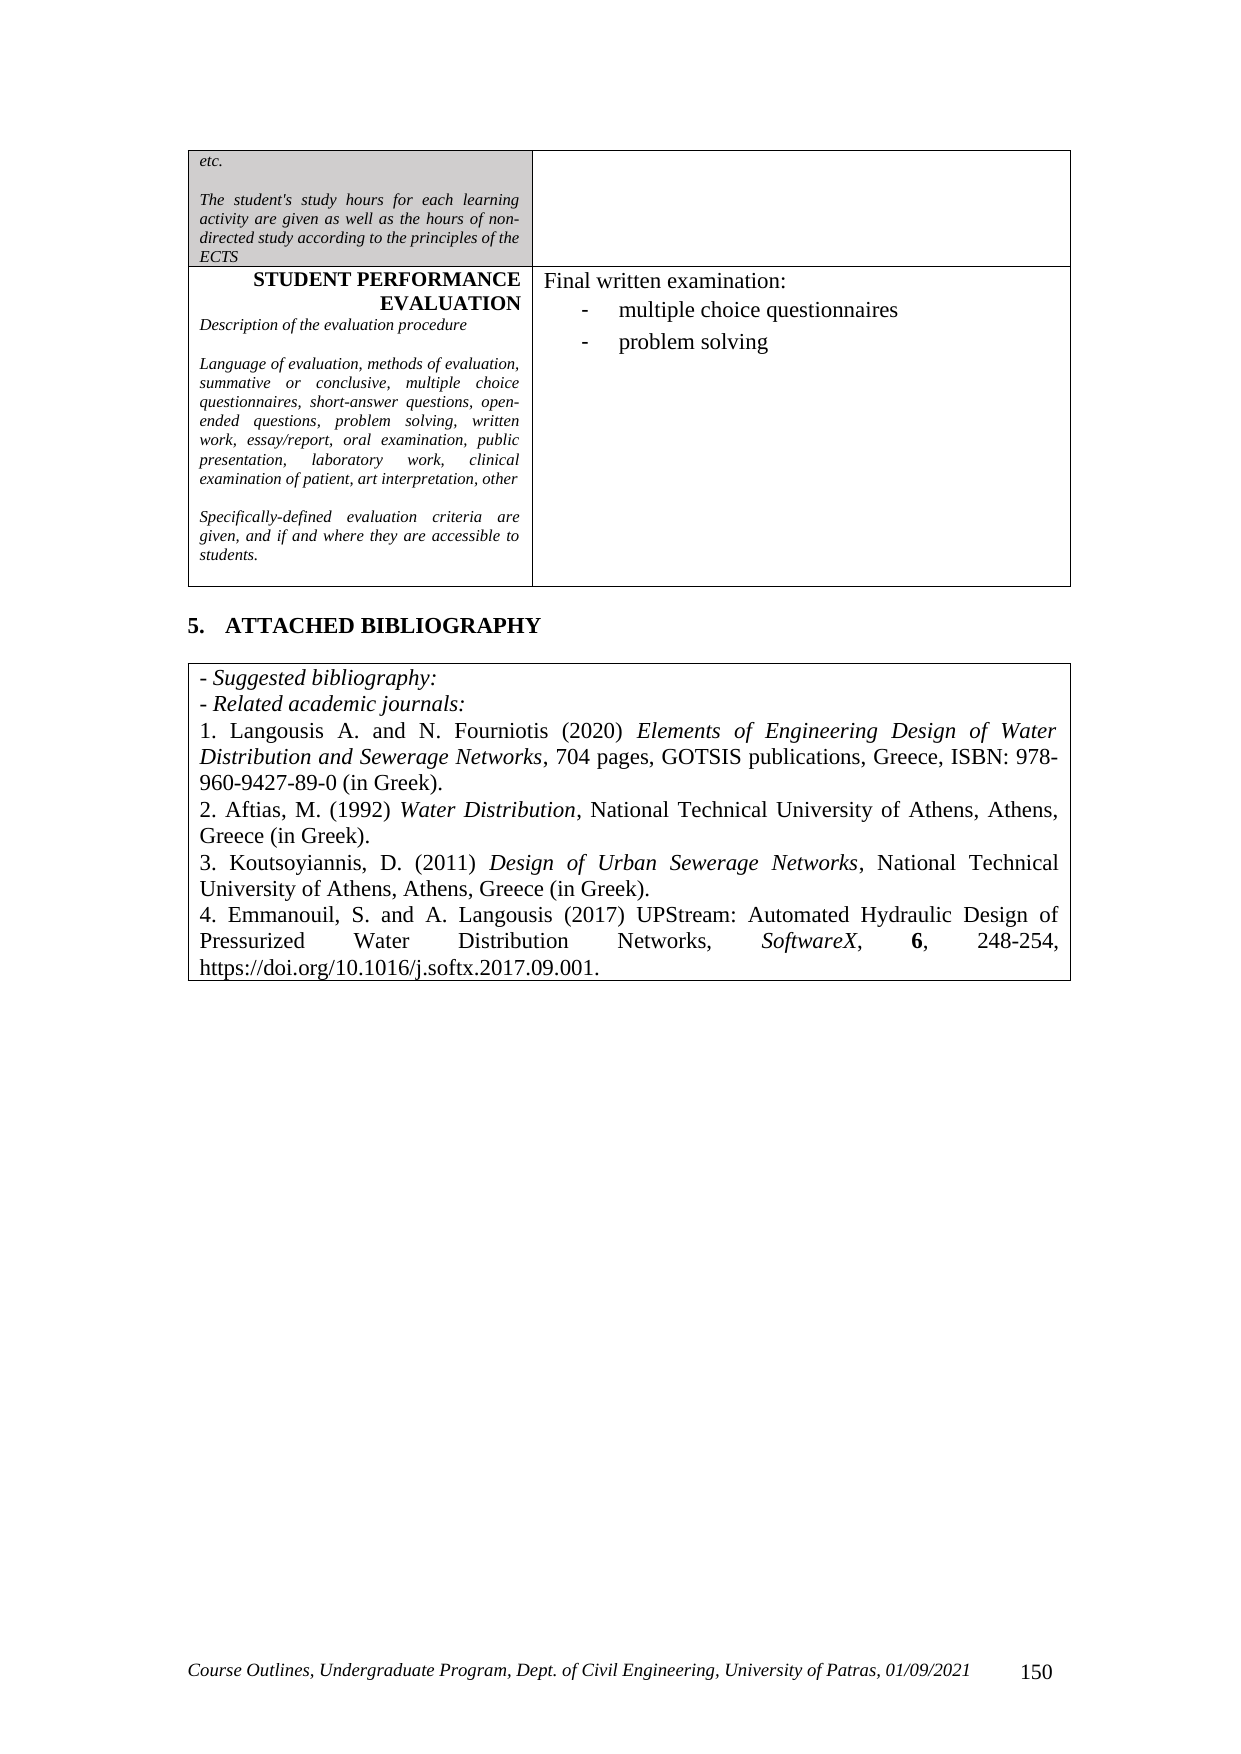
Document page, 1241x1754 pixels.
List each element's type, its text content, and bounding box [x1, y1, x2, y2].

list ATTACHED BIBLIOGRAPHY [187, 612, 1053, 638]
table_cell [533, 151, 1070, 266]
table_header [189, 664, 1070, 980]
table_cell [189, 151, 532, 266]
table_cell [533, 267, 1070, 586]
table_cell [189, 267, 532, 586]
